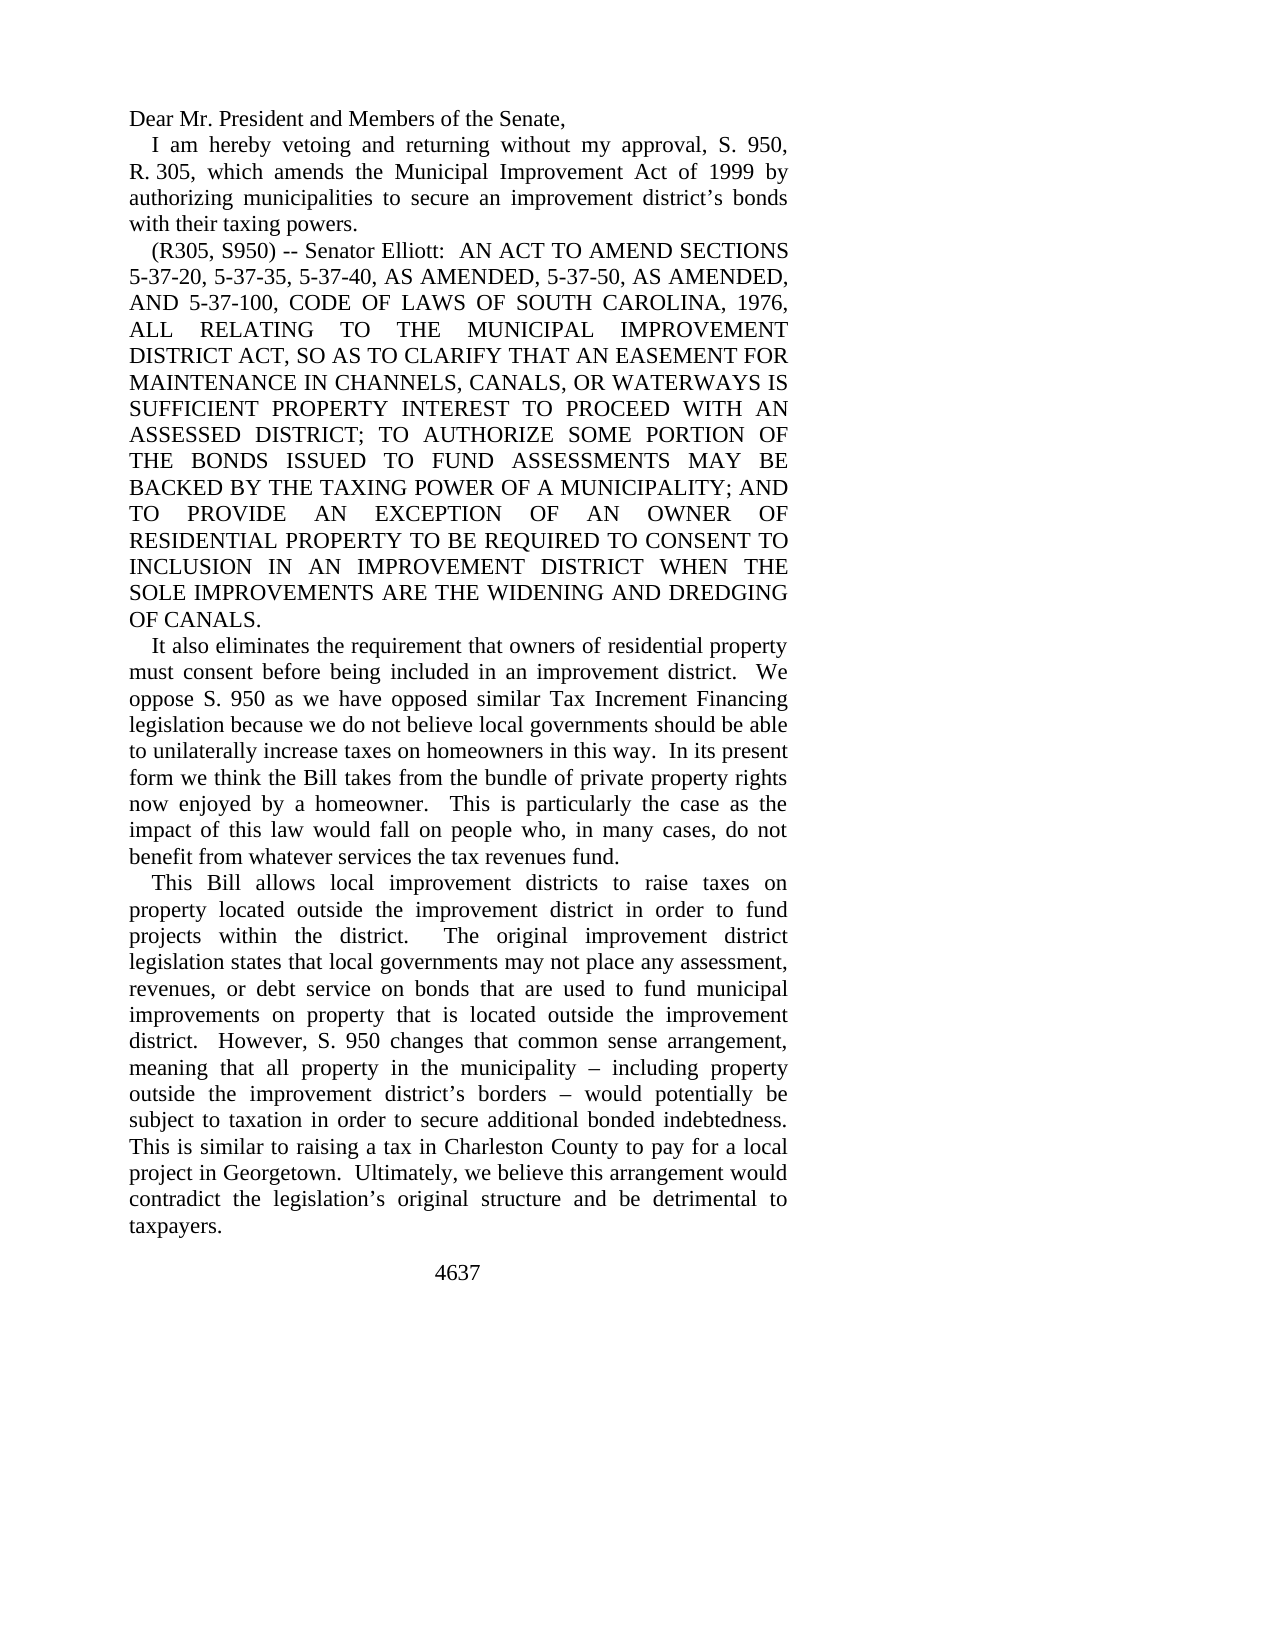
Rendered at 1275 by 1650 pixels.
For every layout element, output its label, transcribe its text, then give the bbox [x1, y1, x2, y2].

text I am hereby vetoing and returning without my approval, S. 950, R. 305, which amends the Municipal Improvement Act of 1999 by authorizing municipalities to secure an improvement district’s bonds with their taxing powers. [129, 131, 789, 237]
text Dear Mr. President and Members of the Senate, [129, 105, 789, 131]
text (R305, S950) -- Senator Elliott: AN ACT TO AMEND SECTIONS 5-37-20, 5-37-35, 5-37-40, AS AMENDED, 5-37-50, AS AMENDED, AND 5-37-100, CODE OF LAWS OF SOUTH CAROLINA, 1976, ALL RELATING TO THE MUNICIPAL IMPROVEMENT DISTRICT ACT, SO AS TO CLARIFY THAT AN EASEMENT FOR MAINTENANCE IN CHANNELS, CANALS, OR WATERWAYS IS SUFFICIENT PROPERTY INTEREST TO PROCEED WITH AN ASSESSED DISTRICT; TO AUTHORIZE SOME PORTION OF THE BONDS ISSUED TO FUND ASSESSMENTS MAY BE BACKED BY THE TAXING POWER OF A MUNICIPALITY; AND TO PROVIDE AN EXCEPTION OF AN OWNER OF RESIDENTIAL PROPERTY TO BE REQUIRED TO CONSENT TO INCLUSION IN AN IMPROVEMENT DISTRICT WHEN THE SOLE IMPROVEMENTS ARE THE WIDENING AND DREDGING OF CANALS. [129, 237, 789, 632]
text This Bill allows local improvement districts to raise taxes on property located outside the improvement district in order to fund projects within the district. The original improvement district legislation states that local governments may not place any assessment, revenues, or debt service on bonds that are used to fund municipal improvements on property that is located outside the improvement district. However, S. 950 changes that common sense arrangement, meaning that all property in the municipality – including property outside the improvement district’s borders – would potentially be subject to taxation in order to secure additional bonded indebtedness. This is similar to raising a tax in to pay for a local project in . Ultimately, we believe this arrangement would contradict the legislation’s original structure and be detrimental to taxpayers. [129, 869, 789, 1238]
text It also eliminates the requirement that owners of residential property must consent before being included in an improvement district. We oppose S. 950 as we have opposed similar Tax Increment Financing legislation because we do not believe local governments should be able to unilaterally increase taxes on homeowners in this way. In its present form we think the Bill takes from the bundle of private property rights now enjoyed by a homeowner. This is particularly the case as the impact of this law would fall on people who, in many cases, do not benefit from whatever services the tax revenues fund. [129, 632, 789, 869]
